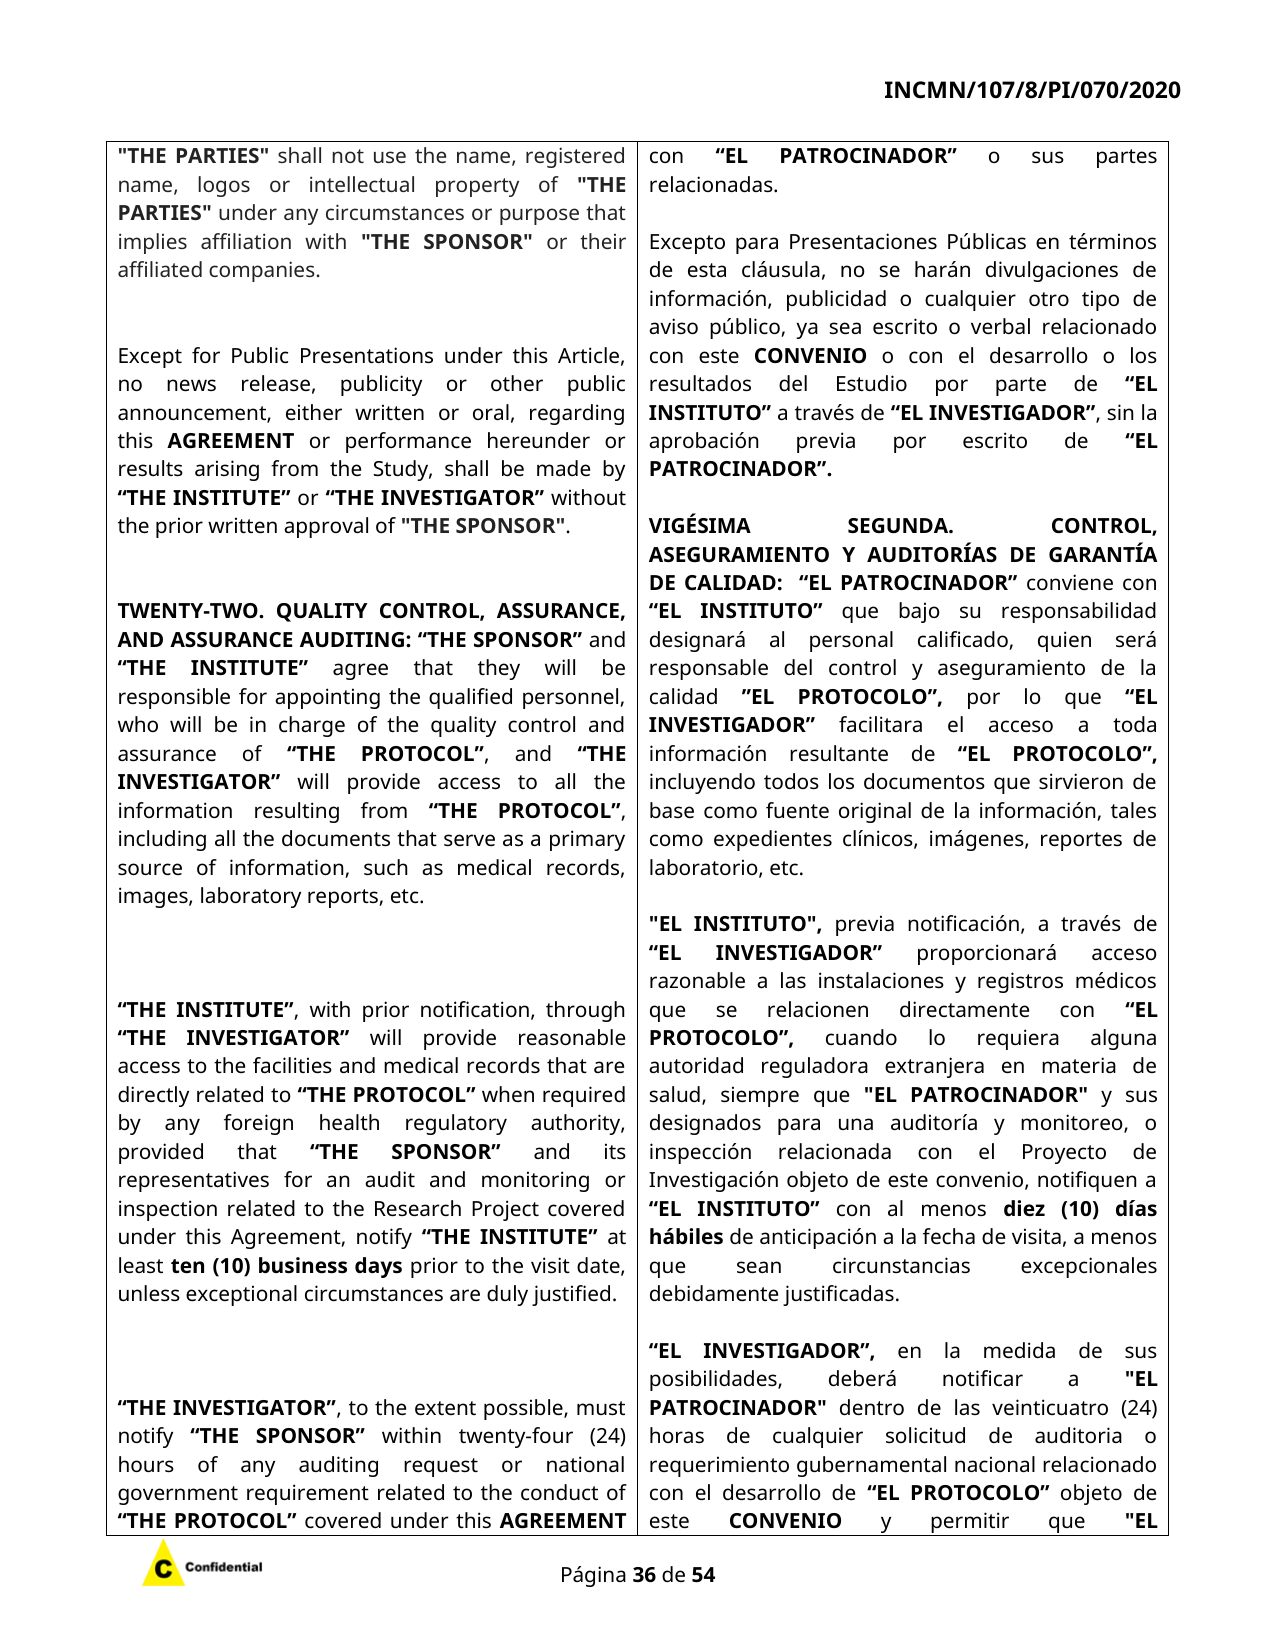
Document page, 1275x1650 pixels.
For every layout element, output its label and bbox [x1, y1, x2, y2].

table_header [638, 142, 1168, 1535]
picture [136, 1536, 268, 1591]
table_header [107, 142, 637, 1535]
